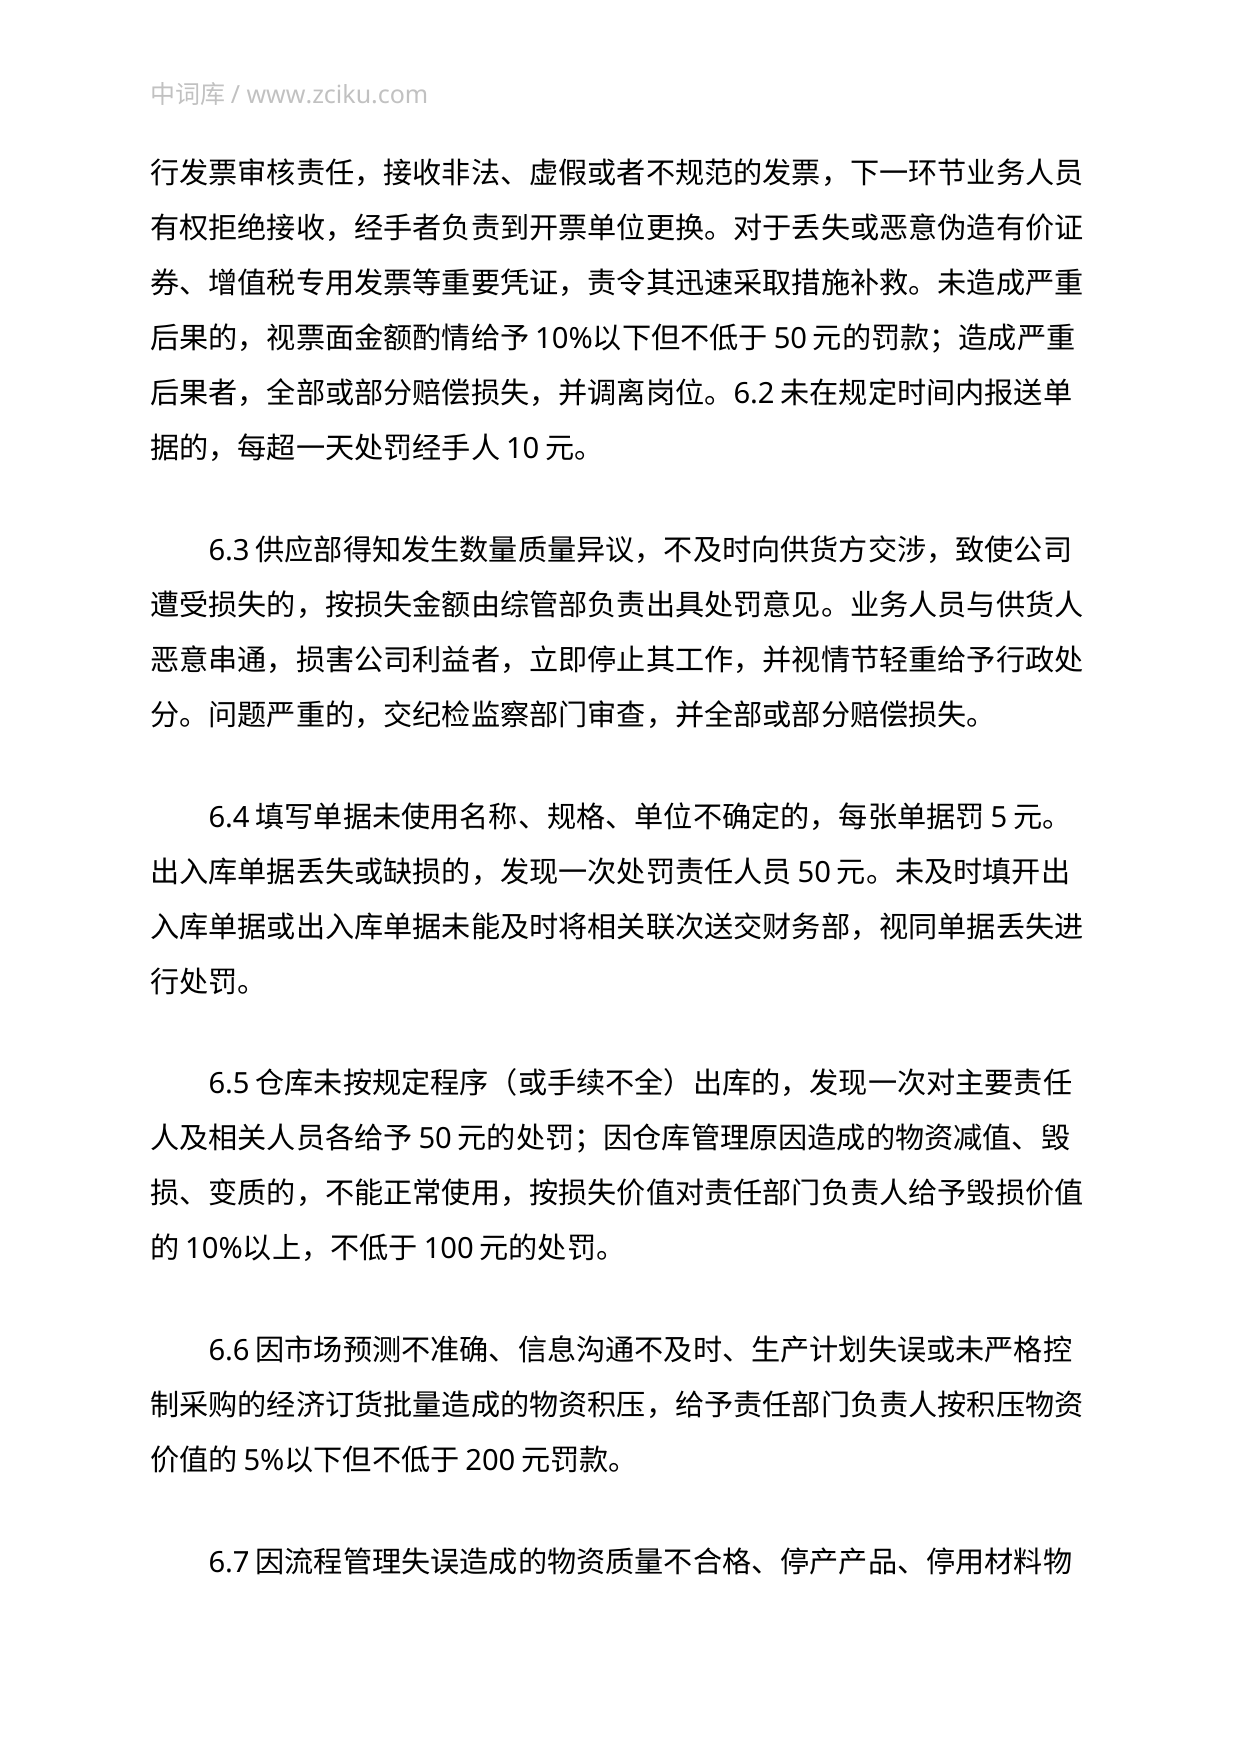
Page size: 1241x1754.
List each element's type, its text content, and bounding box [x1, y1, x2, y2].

text 6.3供应部得知发生数量质量异议，不及时向供货方交涉，致使公司遭受损失的，按损失金额由综管部负责出具处罚意见。业务人员与供货人恶意串通，损害公司利益者，立即停止其工作，并视情节轻重给予行政处分。问题严重的，交纪检监察部门审查，并全部或部分赔偿损失。 [150, 527, 1090, 734]
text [150, 1539, 1090, 1581]
text 6.6因市场预测不准确、信息沟通不及时、生产计划失误或未严格控制采购的经济订货批量造成的物资积压，给予责任部门负责人按积压物资价值的5%以下但不低于200元罚款。 [150, 1327, 1090, 1479]
text 6.4填写单据未使用名称、规格、单位不确定的，每张单据罚5元。出入库单据丢失或缺损的，发现一次处罚责任人员50元。未及时填开出入库单据或出入库单据未能及时将相关联次送交财务部，视同单据丢失进行处罚。 [150, 793, 1090, 1000]
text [150, 150, 1090, 467]
text 6.5仓库未按规定程序（或手续不全）出库的，发现一次对主要责任人及相关人员各给予50元的处罚；因仓库管理原因造成的物资减值、毁损、变质的，不能正常使用，按损失价值对责任部门负责人给予毁损价值的10%以上，不低于100元的处罚。 [150, 1060, 1090, 1267]
